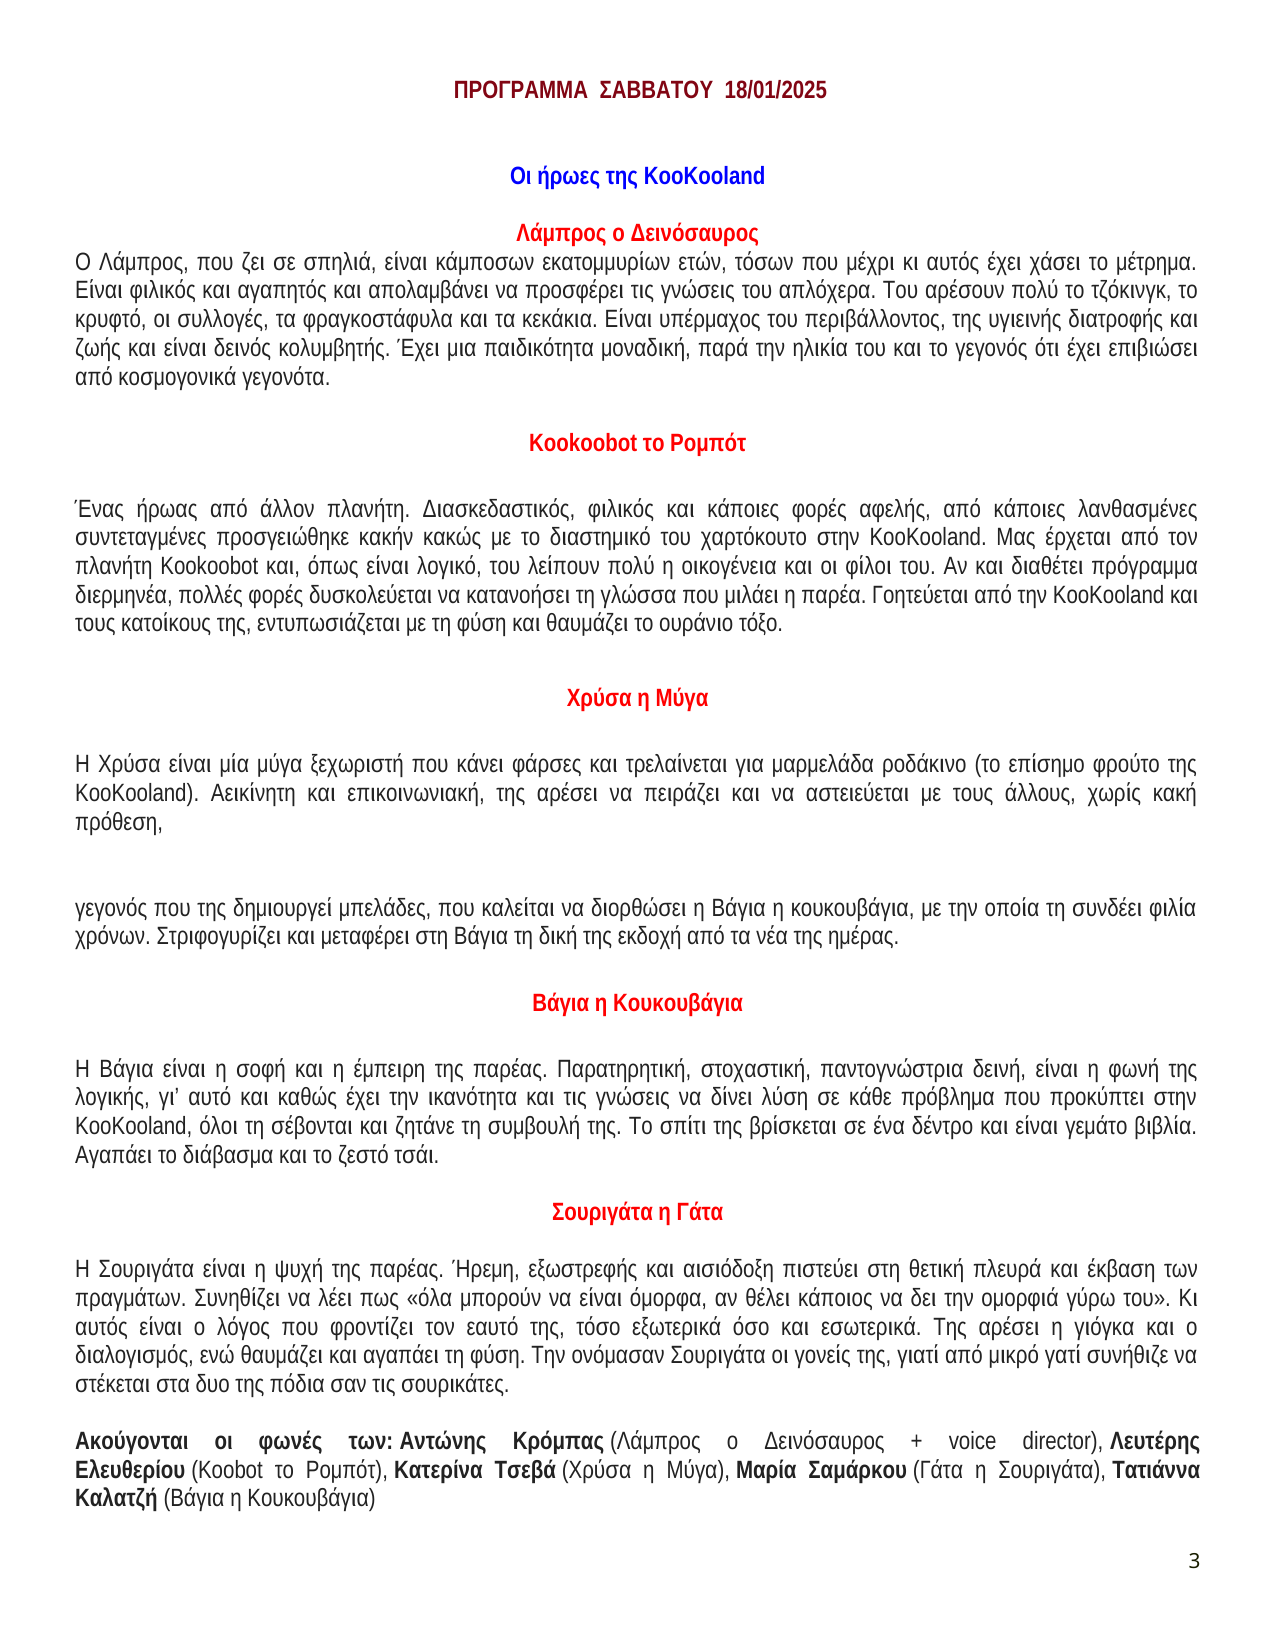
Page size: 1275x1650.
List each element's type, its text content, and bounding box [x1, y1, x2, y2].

text Λάμπρος ο Δεινόσαυρος [75, 218, 1200, 247]
text Ο Λάμπρος, που ζει σε σπηλιά, είναι κάμποσων εκατομμυρίων ετών, τόσων που μέχρι κι αυτός έχει χάσει το μέτρημα. Είναι φιλικός και αγαπητός και απολαμβάνει να προσφέρει τις γνώσεις του απλόχερα. Του αρέσουν πολύ το τζόκινγκ, το κρυφτό, οι συλλογές, τα φραγκοστάφυλα και τα κεκάκια. Είναι υπέρμαχος του περιβάλλοντος, της υγιεινής διατροφής και ζωής και είναι δεινός κολυμβητής. Έχει μια παιδικότητα μοναδική, παρά την ηλικία του και το γεγονός ότι έχει επιβιώσει από κοσμογονικά γεγονότα. [75, 247, 1200, 390]
text Οι ήρωες της KooKooland [75, 161, 1200, 189]
text Χρύσα η Μύγα [75, 674, 1200, 712]
text Η Σουριγάτα είναι η ψυχή της παρέας. Ήρεμη, εξωστρεφής και αισιόδοξη πιστεύει στη θετική πλευρά και έκβαση των πραγμάτων. Συνηθίζει να λέει πως «όλα μπορούν να είναι όμορφα, αν θέλει κάποιος να δει την ομορφιά γύρω του». Κι αυτός είναι ο λόγος που φροντίζει τον εαυτό της, τόσο εξωτερικά όσο και εσωτερικά. Της αρέσει η γιόγκα και ο διαλογισμός, ενώ θαυμάζει και αγαπάει τη φύση. Την ονόμασαν Σουριγάτα οι γονείς της, γιατί από μικρό γατί συνήθιζε να στέκεται στα δυο της πόδια σαν τις σουρικάτες. [75, 1254, 1200, 1397]
text Kookoobot το Ρομπότ [75, 419, 1200, 456]
text γεγονός που της δημιουργεί μπελάδες, που καλείται να διορθώσει η Βάγια η κουκουβάγια, με την οποία τη συνδέει φιλία χρόνων. Στριφογυρίζει και μεταφέρει στη Βάγια τη δική της εκδοχή από τα νέα της ημέρας. [75, 893, 1200, 950]
text Η Χρύσα είναι μία μύγα ξεχωριστή που κάνει φάρσες και τρελαίνεται για μαρμελάδα ροδάκινο (το επίσημο φρούτο της KooKooland). Αεικίνητη και επικοινωνιακή, της αρέσει να πειράζει και να αστειεύεται με τους άλλους, χωρίς κακή πρόθεση, [75, 749, 1200, 835]
text Βάγια η Κουκουβάγια [75, 979, 1200, 1016]
text Ακούγονται οι φωνές των: Αντώνης Κρόμπας (Λάμπρος ο Δεινόσαυρος + voice director), Λευτέρης Ελευθερίου (Koobot το Ρομπότ), Κατερίνα Τσεβά (Χρύσα η Μύγα), Μαρία Σαμάρκου (Γάτα η Σουριγάτα), Τατιάννα Καλατζή (Βάγια η Κουκουβάγια) [75, 1426, 1200, 1512]
text Ένας ήρωας από άλλον πλανήτη. Διασκεδαστικός, φιλικός και κάποιες φορές αφελής, από κάποιες λανθασμένες συντεταγμένες προσγειώθηκε κακήν κακώς με το διαστημικό του χαρτόκουτο στην KooKooland. Μας έρχεται από τον πλανήτη Kookoobot και, όπως είναι λογικό, του λείπουν πολύ η οικογένεια και οι φίλοι του. Αν και διαθέτει πρόγραμμα διερμηνέα, πολλές φορές δυσκολεύεται να κατανοήσει τη γλώσσα που μιλάει η παρέα. Γοητεύεται από την KooKooland και τους κατοίκους της, εντυπωσιάζεται με τη φύση και θαυμάζει το ουράνιο τόξο. [75, 494, 1200, 637]
text Η Βάγια είναι η σοφή και η έμπειρη της παρέας. Παρατηρητική, στοχαστική, παντογνώστρια δεινή, είναι η φωνή της λογικής, γι’ αυτό και καθώς έχει την ικανότητα και τις γνώσεις να δίνει λύση σε κάθε πρόβλημα που προκύπτει στην KooKooland, όλοι τη σέβονται και ζητάνε τη συμβουλή της. Το σπίτι της βρίσκεται σε ένα δέντρο και είναι γεμάτο βιβλία. Αγαπάει το διάβασμα και το ζεστό τσάι. [75, 1054, 1200, 1168]
text Σουριγάτα η Γάτα [75, 1197, 1200, 1226]
text ΠΡΟΓΡΑΜΜΑ ΣΑΒΒΑΤΟΥ 18/01/2025 [75, 75, 1200, 104]
